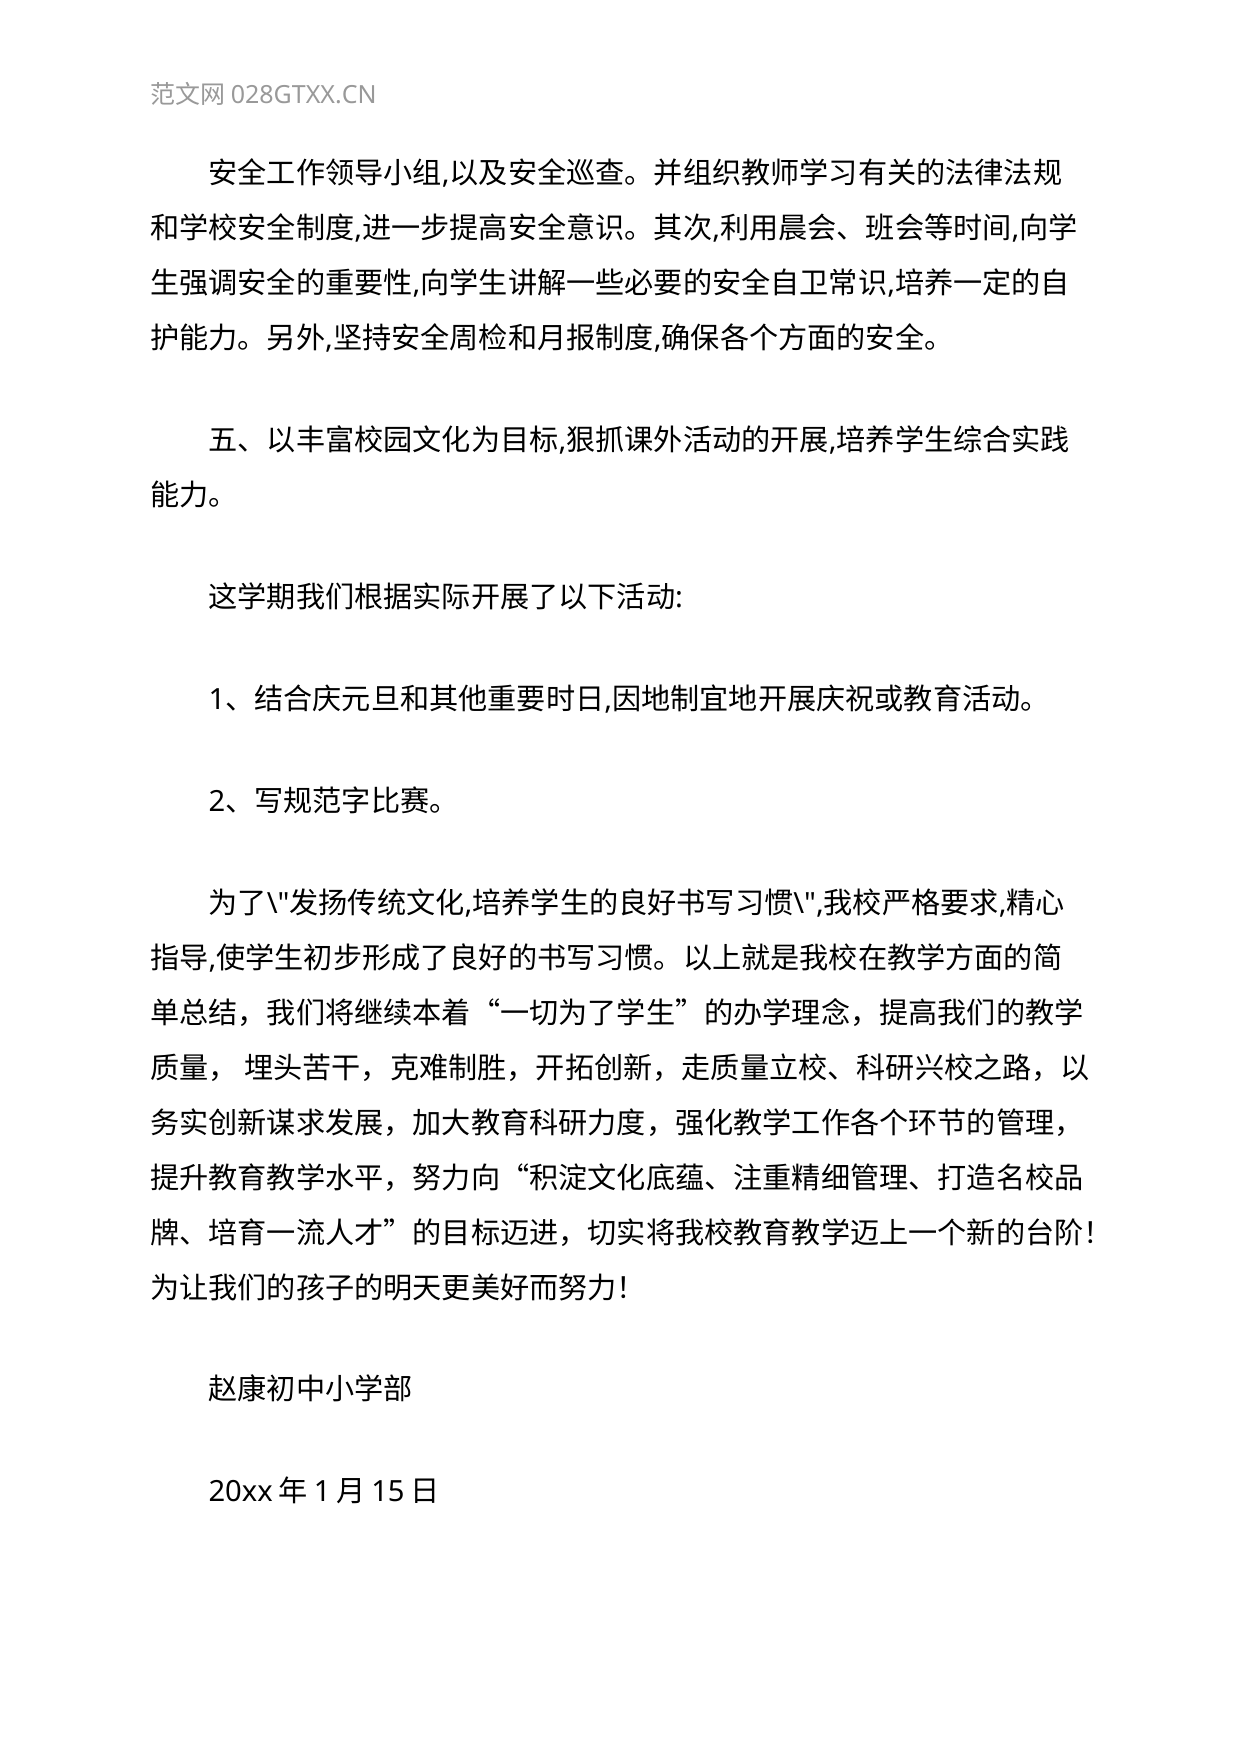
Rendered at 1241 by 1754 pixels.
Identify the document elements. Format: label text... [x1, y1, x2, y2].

text 20xx年1月15日 [150, 1468, 1090, 1510]
text 这学期我们根据实际开展了以下活动: [150, 574, 1090, 616]
text 2、写规范字比赛。 [150, 778, 1090, 820]
text 为了\"发扬传统文化,培养学生的良好书写习惯\",我校严格要求,精心指导,使学生初步形成了良好的书写习惯。以上就是我校在教学方面的简单总结，我们将继续本着“一切为了学生”的办学理念，提高我们的教学质量， 埋头苦干，克难制胜，开拓创新，走质量立校、科研兴校之路，以务实创新谋求发展，加大教育科研力度，强化教学工作各个环节的管理，提升教育教学水平，努力向“积淀文化底蕴、注重精细管理、打造名校品牌、培育一流人才”的目标迈进，切实将我校教育教学迈上一个新的台阶！为让我们的孩子的明天更美好而努力！ [150, 880, 1090, 1306]
text 1、结合庆元旦和其他重要时日,因地制宜地开展庆祝或教育活动。 [150, 676, 1090, 718]
text 赵康初中小学部 [150, 1366, 1090, 1408]
text 安全工作领导小组,以及安全巡查。并组织教师学习有关的法律法规和学校安全制度,进一步提高安全意识。其次,利用晨会、班会等时间,向学生强调安全的重要性,向学生讲解一些必要的安全自卫常识,培养一定的自护能力。另外,坚持安全周检和月报制度,确保各个方面的安全。 [150, 150, 1090, 357]
text 五、以丰富校园文化为目标,狠抓课外活动的开展,培养学生综合实践能力。 [150, 417, 1090, 514]
